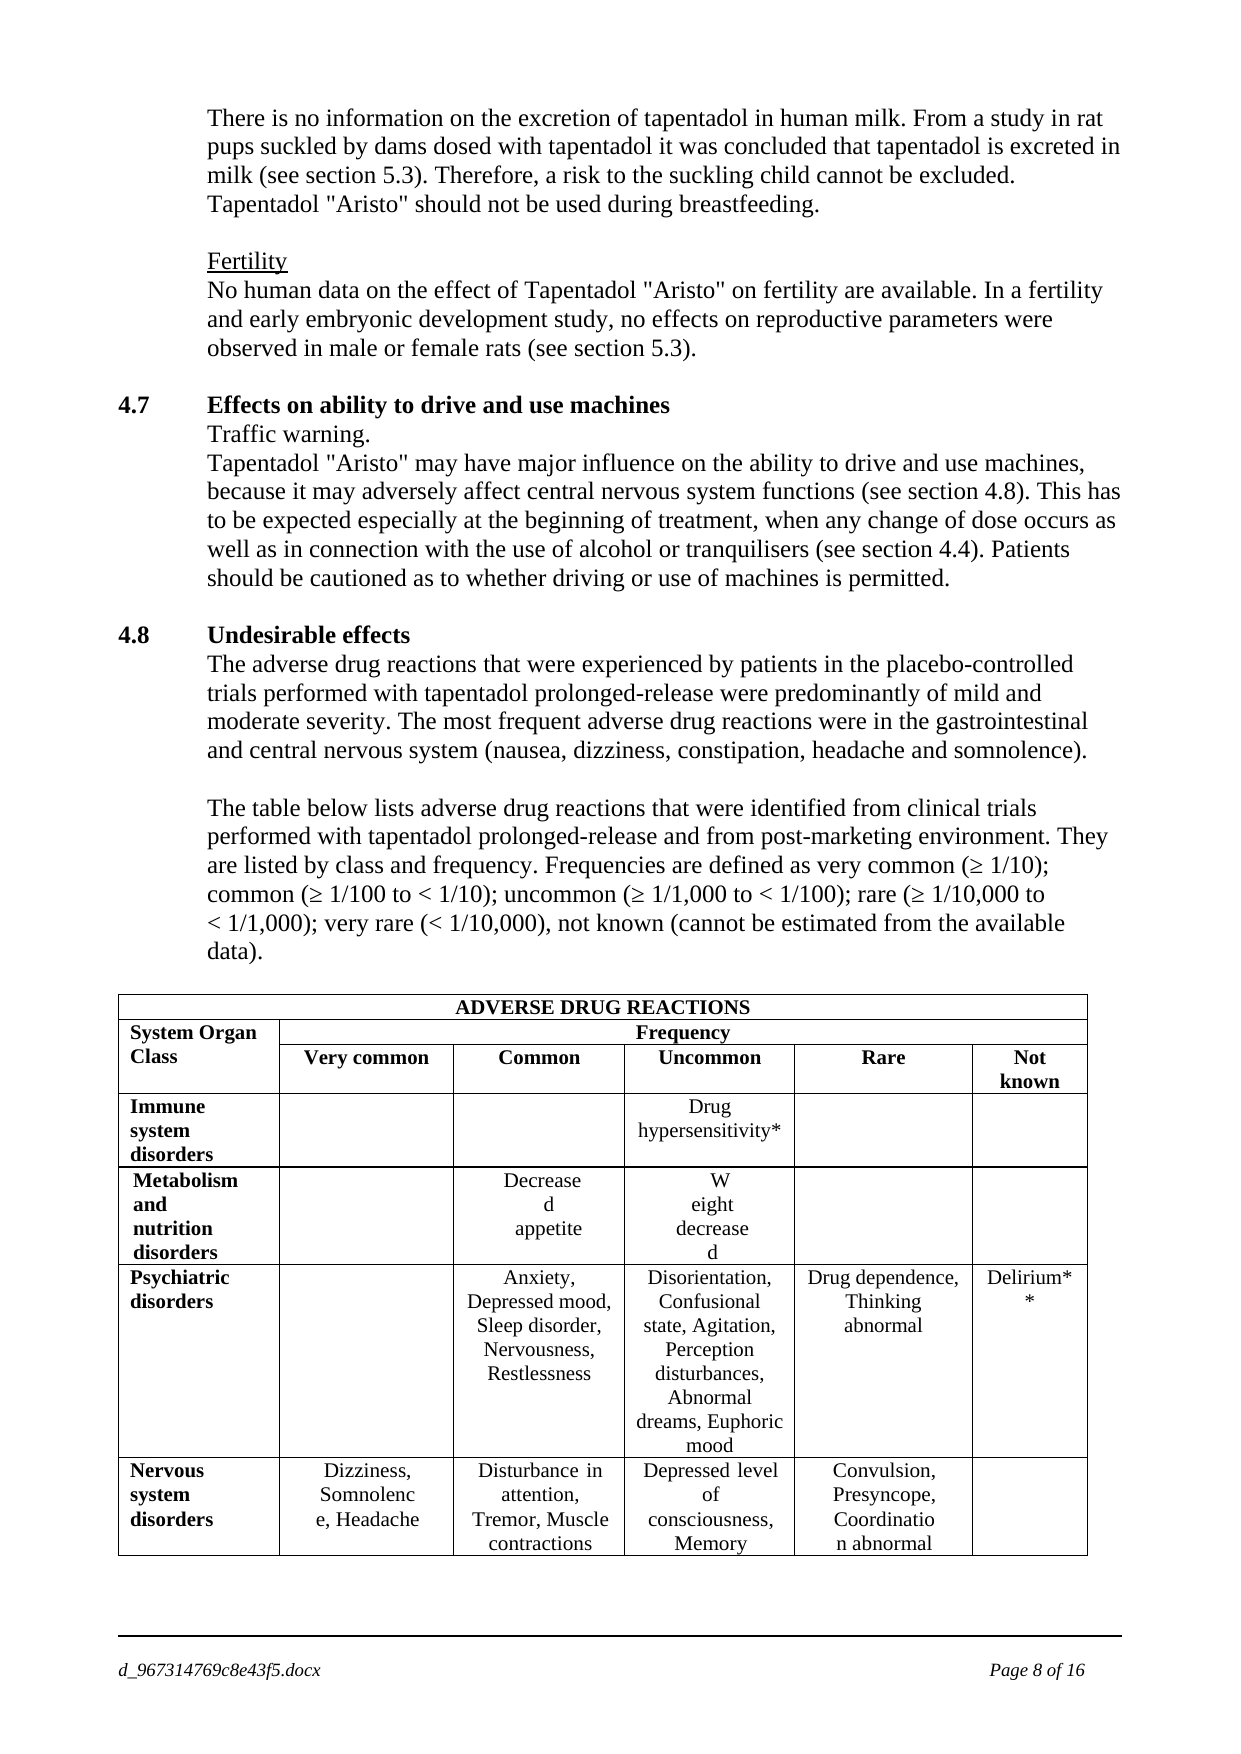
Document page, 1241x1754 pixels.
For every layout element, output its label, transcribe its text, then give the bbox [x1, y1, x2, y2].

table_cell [119, 1458, 279, 1554]
table_cell Uncommon [625, 1045, 794, 1093]
table_cell [280, 1094, 453, 1166]
table_cell [795, 1094, 972, 1166]
table_cell Frequency [280, 1020, 1087, 1044]
table_header ADVERSE DRUG REACTIONS [119, 995, 1087, 1019]
table_cell System Organ Class [119, 1020, 279, 1093]
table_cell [454, 1458, 624, 1554]
table_cell Anxiety, Depressed mood, Sleep disorder, Nervousness, Restlessness [454, 1265, 624, 1457]
table_cell Drug hypersensitivity* [625, 1094, 794, 1166]
text Fertility [207, 246, 1122, 275]
table_cell Weight decreased [625, 1168, 794, 1264]
table_cell Very common [280, 1045, 453, 1093]
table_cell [280, 1458, 453, 1554]
table_cell [973, 1168, 1087, 1264]
table_cell Psychiatric disorders [119, 1265, 279, 1457]
table_cell [973, 1458, 1087, 1554]
table_cell [795, 1168, 972, 1264]
table_cell Not known [973, 1045, 1087, 1093]
table_cell Rare [795, 1045, 972, 1093]
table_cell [625, 1458, 794, 1554]
text The table below lists adverse drug reactions that were identified from clinical trials performed with tapentadol prolonged-release and from post-marketing environment. They are listed by class and frequency. Frequencies are defined as very common (≥ 1/10); common (≥ 1/100 to < 1/10); uncommon (≥ 1/1,000 to < 1/100); rare (≥ 1/10,000 to < 1/1,000); very rare (< 1/10,000), not known (cannot be estimated from the available data). [207, 793, 1122, 965]
table_cell Immune system disorders [119, 1094, 279, 1166]
table_cell [454, 1094, 624, 1166]
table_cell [795, 1458, 972, 1554]
text The adverse drug reactions that were experienced by patients in the placebo-controlled trials performed with tapentadol prolonged-release were predominantly of mild and moderate severity. The most frequent adverse drug reactions were in the gastrointestinal and central nervous system (nausea, dizziness, constipation, headache and somnolence). [207, 649, 1122, 764]
text 4.8 Undesirable effects [118, 620, 1122, 649]
table_cell Delirium** [973, 1265, 1087, 1457]
table_cell Metabolism and nutrition disorders [119, 1168, 279, 1264]
table_cell [280, 1265, 453, 1457]
table_cell [973, 1094, 1087, 1166]
table_cell Drug dependence, Thinking abnormal [795, 1265, 972, 1457]
table_cell Decreased appetite [454, 1168, 624, 1264]
table_cell Disorientation, Confusional state, Agitation, Perception disturbances, Abnormal dreams, Euphoric mood [625, 1265, 794, 1457]
table_cell [280, 1168, 453, 1264]
text There is no information on the excretion of tapentadol in human milk. From a study in rat pups suckled by dams dosed with tapentadol it was concluded that tapentadol is excreted in milk (see section 5.3). Therefore, a risk to the suckling child cannot be excluded. Tapentadol "Aristo" should not be used during breastfeeding. [207, 103, 1122, 218]
text 4.7 Effects on ability to drive and use machines [118, 390, 1122, 419]
text Tapentadol "Aristo" may have major influence on the ability to drive and use machines, because it may adversely affect central nervous system functions (see section 4.8). This has to be expected especially at the beginning of treatment, when any change of dose occurs as well as in connection with the use of alcohol or tranquilisers (see section 4.4). Patients should be cautioned as to whether driving or use of machines is permitted. [207, 448, 1122, 591]
text No human data on the effect of Tapentadol "Aristo" on fertility are available. In a fertility and early embryonic development study, no effects on reproductive parameters were observed in male or female rats (see section 5.3). [207, 275, 1122, 361]
table_cell Common [454, 1045, 624, 1093]
text Traffic warning. [207, 419, 1122, 448]
